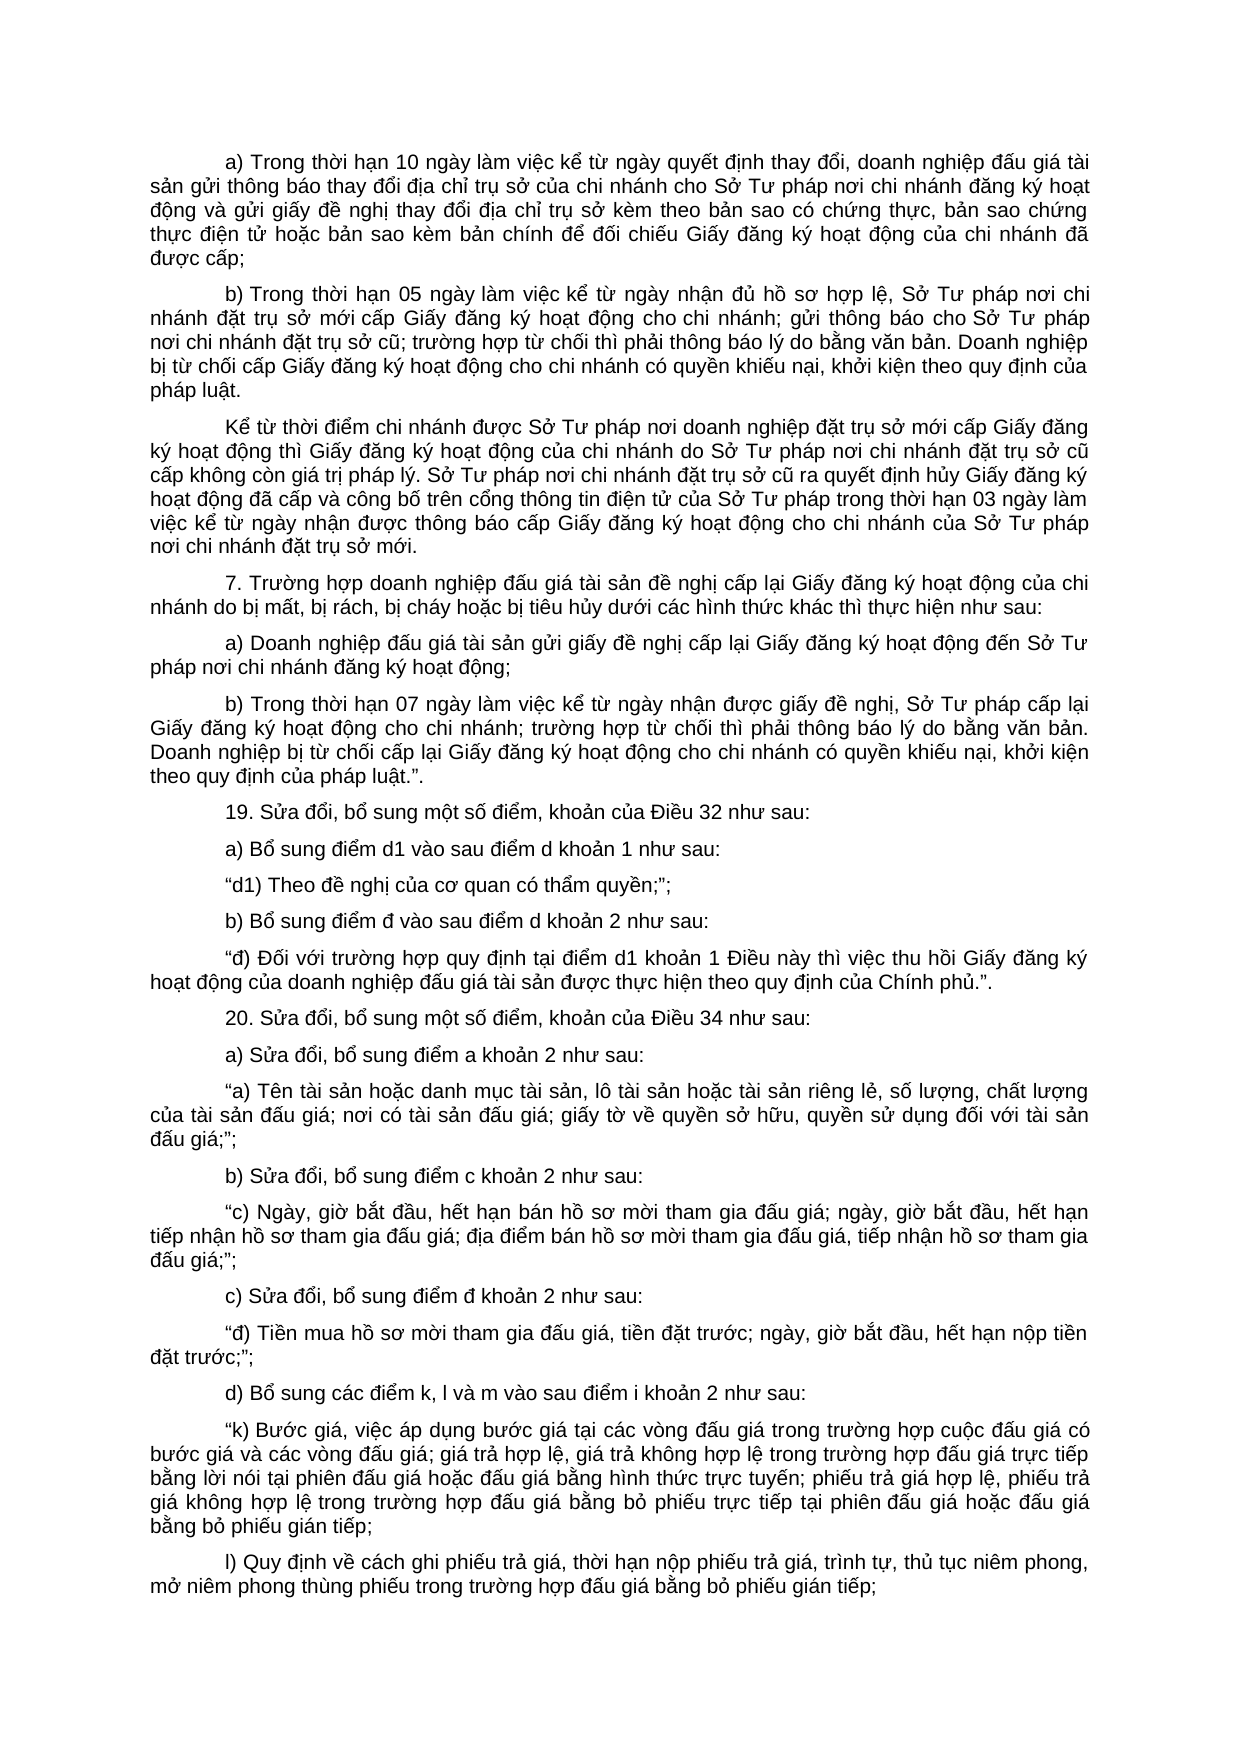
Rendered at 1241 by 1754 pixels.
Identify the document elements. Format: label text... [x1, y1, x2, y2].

text “k) Bước giá, việc áp dụng bước giá tại các vòng đấu giá trong trường hợp cuộc đấu giá có bước giá và các vòng đấu giá; giá trả hợp lệ, giá trả không hợp lệ trong trường hợp đấu giá trực tiếp bằng lời nói tại phiên đấu giá hoặc đấu giá bằng hình thức trực tuyến; phiếu trả giá hợp lệ, phiếu trả giá không hợp lệ trong trường hợp đấu giá bằng bỏ phiếu trực tiếp tại phiên đấu giá hoặc đấu giá bằng bỏ phiếu gián tiếp; [150, 1418, 1090, 1537]
text b) Trong thời hạn 05 ngày làm việc kể từ ngày nhận đủ hồ sơ hợp lệ, Sở Tư pháp nơi chi nhánh đặt trụ sở mới cấp Giấy đăng ký hoạt động cho chi nhánh; gửi thông báo cho Sở Tư pháp nơi chi nhánh đặt trụ sở cũ; trường hợp từ chối thì phải thông báo lý do bằng văn bản. Doanh nghiệp bị từ chối cấp Giấy đăng ký hoạt động cho chi nhánh có quyền khiếu nại, khởi kiện theo quy định của pháp luật. [150, 282, 1090, 402]
text b) Bổ sung điểm đ vào sau điểm d khoản 2 như sau: [150, 909, 1090, 933]
text l) Quy định về cách ghi phiếu trả giá, thời hạn nộp phiếu trả giá, trình tự, thủ tục niêm phong, mở niêm phong thùng phiếu trong trường hợp đấu giá bằng bỏ phiếu gián tiếp; [150, 1550, 1090, 1598]
text “đ) Tiền mua hồ sơ mời tham gia đấu giá, tiền đặt trước; ngày, giờ bắt đầu, hết hạn nộp tiền đặt trước;”; [150, 1321, 1090, 1369]
text “c) Ngày, giờ bắt đầu, hết hạn bán hồ sơ mời tham gia đấu giá; ngày, giờ bắt đầu, hết hạn tiếp nhận hồ sơ tham gia đấu giá; địa điểm bán hồ sơ mời tham gia đấu giá, tiếp nhận hồ sơ tham gia đấu giá;”; [150, 1200, 1090, 1272]
text 7. Trường hợp doanh nghiệp đấu giá tài sản đề nghị cấp lại Giấy đăng ký hoạt động của chi nhánh do bị mất, bị rách, bị cháy hoặc bị tiêu hủy dưới các hình thức khác thì thực hiện như sau: [150, 571, 1090, 619]
text “a) Tên tài sản hoặc danh mục tài sản, lô tài sản hoặc tài sản riêng lẻ, số lượng, chất lượng của tài sản đấu giá; nơi có tài sản đấu giá; giấy tờ về quyền sở hữu, quyền sử dụng đối với tài sản đấu giá;”; [150, 1079, 1090, 1151]
text Kể từ thời điểm chi nhánh được Sở Tư pháp nơi doanh nghiệp đặt trụ sở mới cấp Giấy đăng ký hoạt động thì Giấy đăng ký hoạt động của chi nhánh do Sở Tư pháp nơi chi nhánh đặt trụ sở cũ cấp không còn giá trị pháp lý. Sở Tư pháp nơi chi nhánh đặt trụ sở cũ ra quyết định hủy Giấy đăng ký hoạt động đã cấp và công bố trên cổng thông tin điện tử của Sở Tư pháp trong thời hạn 03 ngày làm việc kể từ ngày nhận được thông báo cấp Giấy đăng ký hoạt động cho chi nhánh của Sở Tư pháp nơi chi nhánh đặt trụ sở mới. [150, 414, 1090, 558]
text b) Sửa đổi, bổ sung điểm c khoản 2 như sau: [150, 1163, 1090, 1187]
text b) Trong thời hạn 07 ngày làm việc kể từ ngày nhận được giấy đề nghị, Sở Tư pháp cấp lại Giấy đăng ký hoạt động cho chi nhánh; trường hợp từ chối thì phải thông báo lý do bằng văn bản. Doanh nghiệp bị từ chối cấp lại Giấy đăng ký hoạt động cho chi nhánh có quyền khiếu nại, khởi kiện theo quy định của pháp luật.”. [150, 692, 1090, 787]
text a) Bổ sung điểm d1 vào sau điểm d khoản 1 như sau: [150, 836, 1090, 860]
text a) Trong thời hạn 10 ngày làm việc kể từ ngày quyết định thay đổi, doanh nghiệp đấu giá tài sản gửi thông báo thay đổi địa chỉ trụ sở của chi nhánh cho Sở Tư pháp nơi chi nhánh đăng ký hoạt động và gửi giấy đề nghị thay đổi địa chỉ trụ sở kèm theo bản sao có chứng thực, bản sao chứng thực điện tử hoặc bản sao kèm bản chính để đối chiếu Giấy đăng ký hoạt động của chi nhánh đã được cấp; [150, 150, 1090, 270]
text 19. Sửa đổi, bổ sung một số điểm, khoản của Điều 32 như sau: [150, 800, 1090, 824]
text “d1) Theo đề nghị của cơ quan có thẩm quyền;”; [150, 873, 1090, 897]
text c) Sửa đổi, bổ sung điểm đ khoản 2 như sau: [150, 1284, 1090, 1308]
text 20. Sửa đổi, bổ sung một số điểm, khoản của Điều 34 như sau: [150, 1006, 1090, 1030]
text a) Doanh nghiệp đấu giá tài sản gửi giấy đề nghị cấp lại Giấy đăng ký hoạt động đến Sở Tư pháp nơi chi nhánh đăng ký hoạt động; [150, 631, 1090, 679]
text “đ) Đối với trường hợp quy định tại điểm d1 khoản 1 Điều này thì việc thu hồi Giấy đăng ký hoạt động của doanh nghiệp đấu giá tài sản được thực hiện theo quy định của Chính phủ.”. [150, 946, 1090, 994]
text d) Bổ sung các điểm k, l và m vào sau điểm i khoản 2 như sau: [150, 1381, 1090, 1405]
text a) Sửa đổi, bổ sung điểm a khoản 2 như sau: [150, 1043, 1090, 1067]
